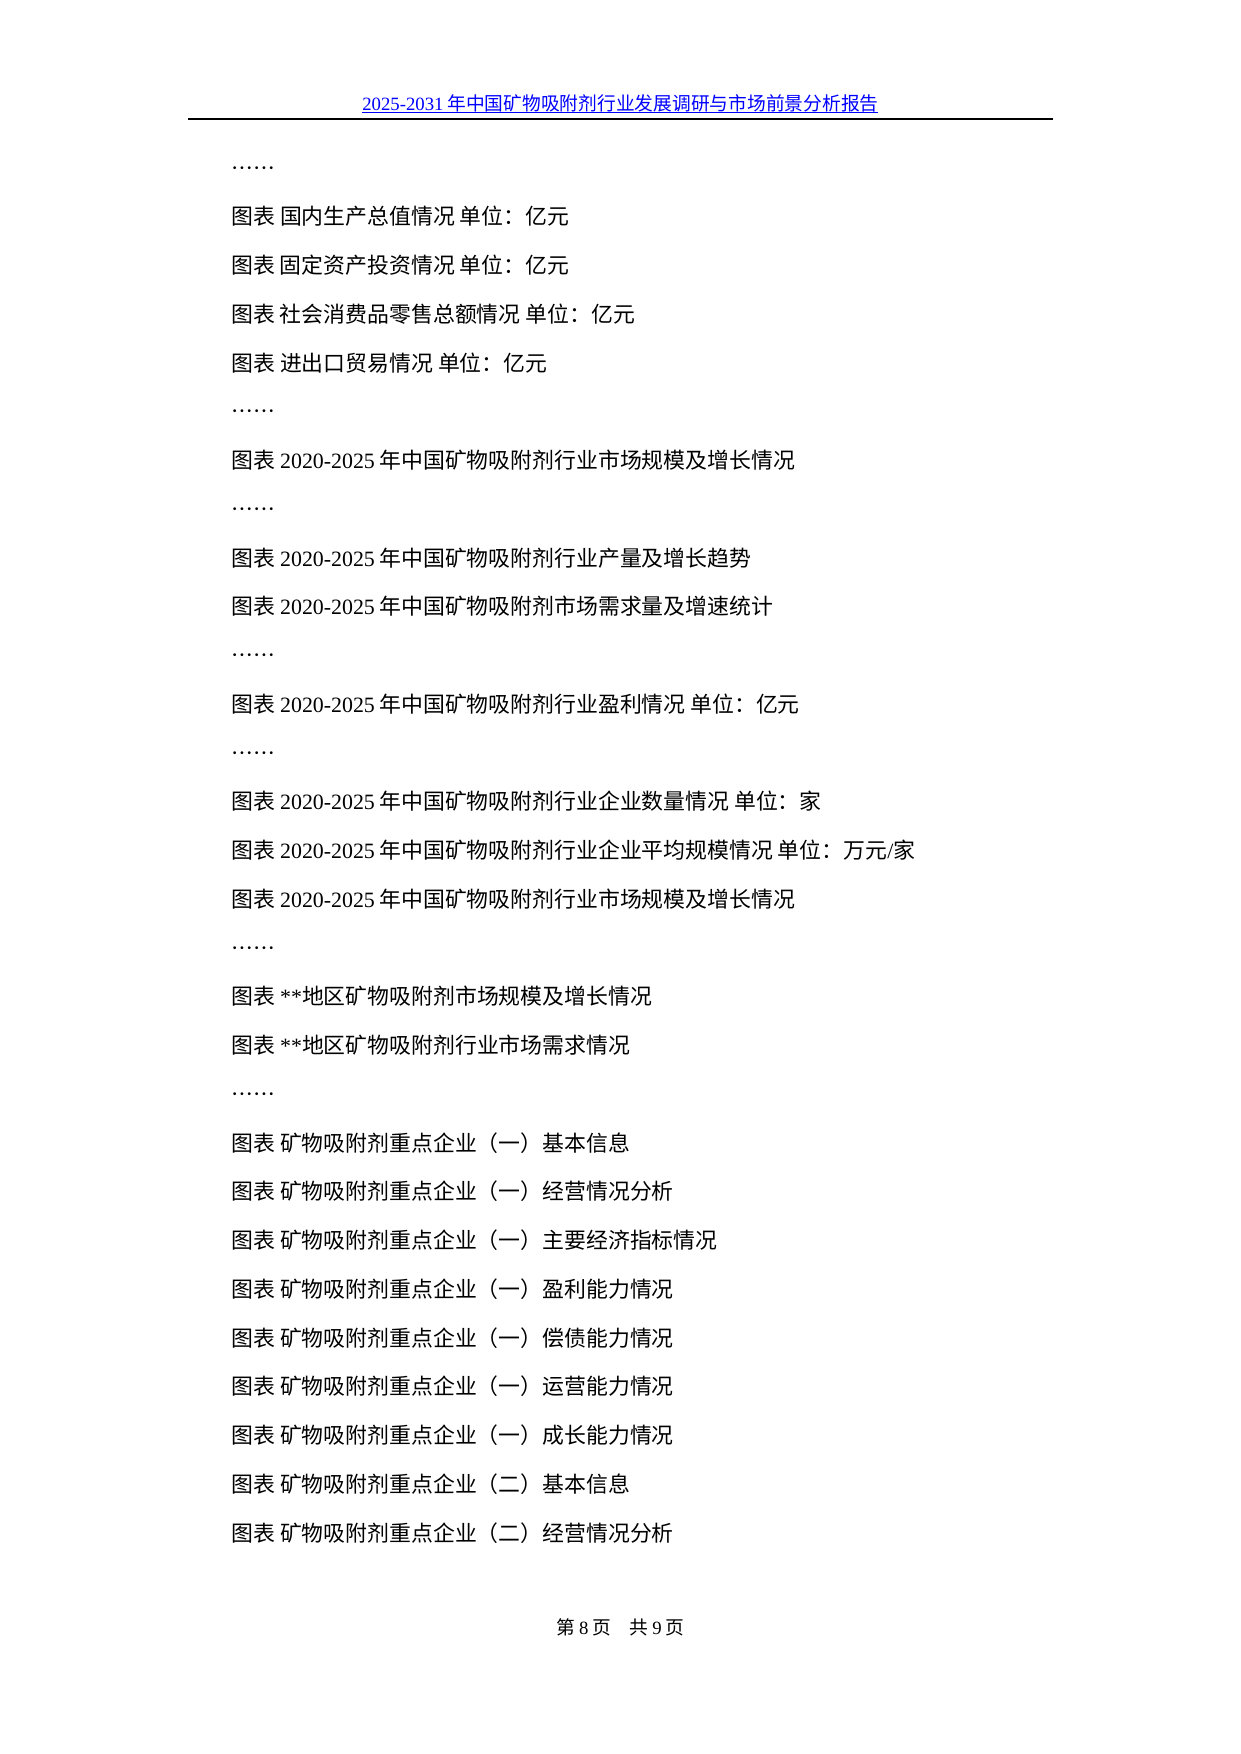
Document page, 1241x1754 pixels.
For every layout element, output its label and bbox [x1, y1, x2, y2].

text [187, 150, 1053, 1548]
